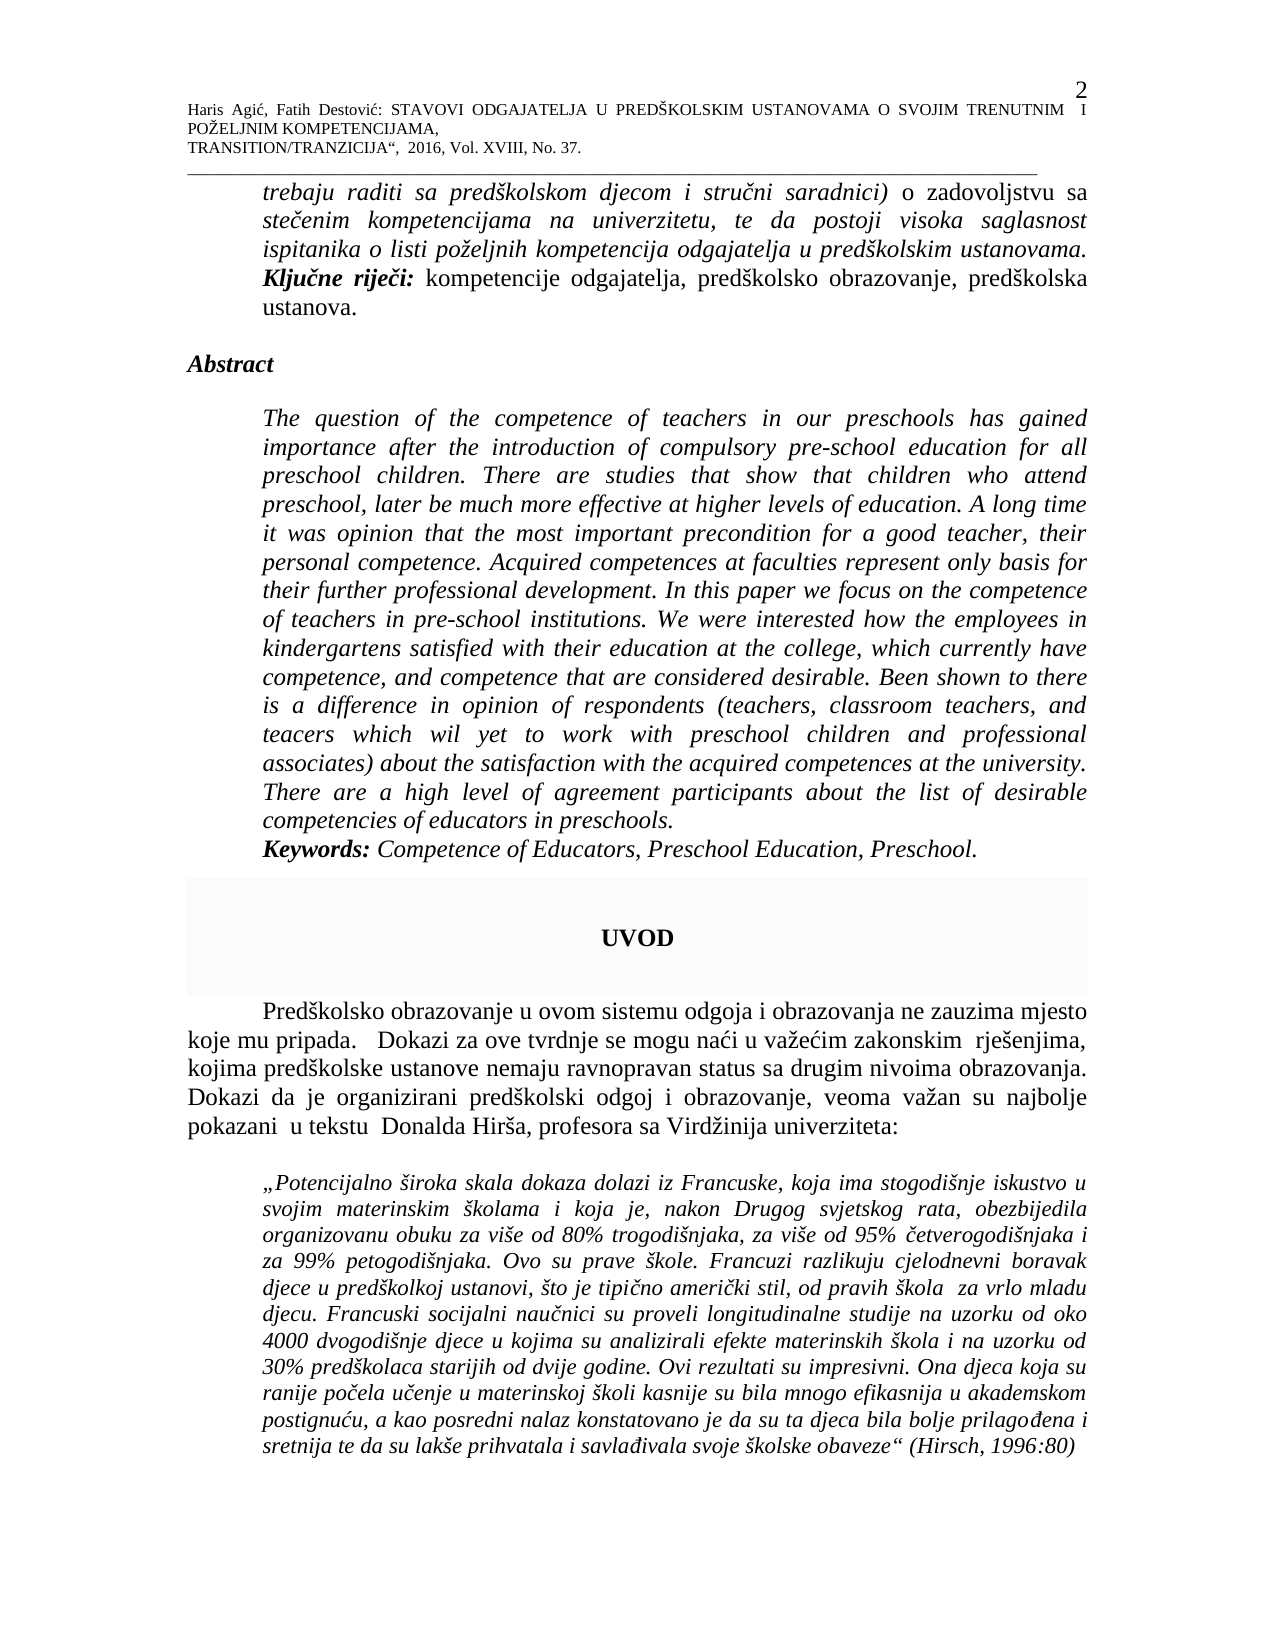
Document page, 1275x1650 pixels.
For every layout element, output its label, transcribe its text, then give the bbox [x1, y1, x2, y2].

text The question of the competence of teachers in our preschools has gained importance after the introduction of compulsory pre-school education for all preschool children. There are studies that show that children who attend preschool, later be much more effective at higher levels of education. A long time it was opinion that the most important precondition for a good teacher, their personal competence. Acquired competences at faculties represent only basis for their further professional development. In this paper we focus on the competence of teachers in pre-school institutions. We were interested how the employees in kindergartens satisfied with their education at the college, which currently have competence, and competence that are considered desirable. Been shown to there is a difference in opinion of respondents (teachers, classroom teachers, and teacers which wil yet to work with preschool children and professional associates) about the satisfaction with the acquired competences at the university. There are a high level of agreement participants about the list of desirable competencies of educators in preschools. Keywords: Competence of Educators, Preschool Education, Preschool. [262, 403, 1088, 863]
text Abstract [187, 349, 1088, 378]
text UVOD [187, 923, 1088, 952]
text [262, 177, 1088, 320]
text „Potencijalno široka skala dokaza dolazi iz Francuske, koja ima stogodišnje iskustvo u svojim materinskim školama i koja je, nakon Drugog svjetskog rata, obezbijedila organizovanu obuku za više od 80% trogodišnjaka, za više od 95% četverogodišnjaka i za 99% petogodišnjaka. Ovo su prave škole. Francuzi razlikuju cjelodnevni boravak djece u predškolkoj ustanovi, što je tipično američki stil, od pravih škola za vrlo mladu djecu. Francuski socijalni naučnici su proveli longitudinalne studije na uzorku od oko 4000 dvogodišnje djece u kojima su analizirali efekte materinskih škola i na uzorku od 30% predškolaca starijih od dvije godine. Ovi rezultati su impresivni. Ona djeca koja su ranije počela učenje u materinskoj školi kasnije su bila mnogo efikasnija u akademskom postignuću, a kao posredni nalaz konstatovano je da su ta djeca bila bolje prilagođena i sretnija te da su lakše prihvatala i savlađivala svoje školske obaveze“ (Hirsch, 1996:80) [262, 1168, 1088, 1458]
text Predškolsko obrazovanje u ovom sistemu odgoja i obrazovanja ne zauzima mjesto koje mu pripada. Dokazi za ove tvrdnje se mogu naći u važećim zakonskim rješenjima, kojima predškolske ustanove nemaju ravnopravan status sa drugim nivoima obrazovanja. Dokazi da je organizirani predškolski odgoj i obrazovanje, veoma važan su najbolje pokazani u tekstu Donalda Hirša, profesora sa Virdžinija univerziteta: [187, 996, 1088, 1140]
